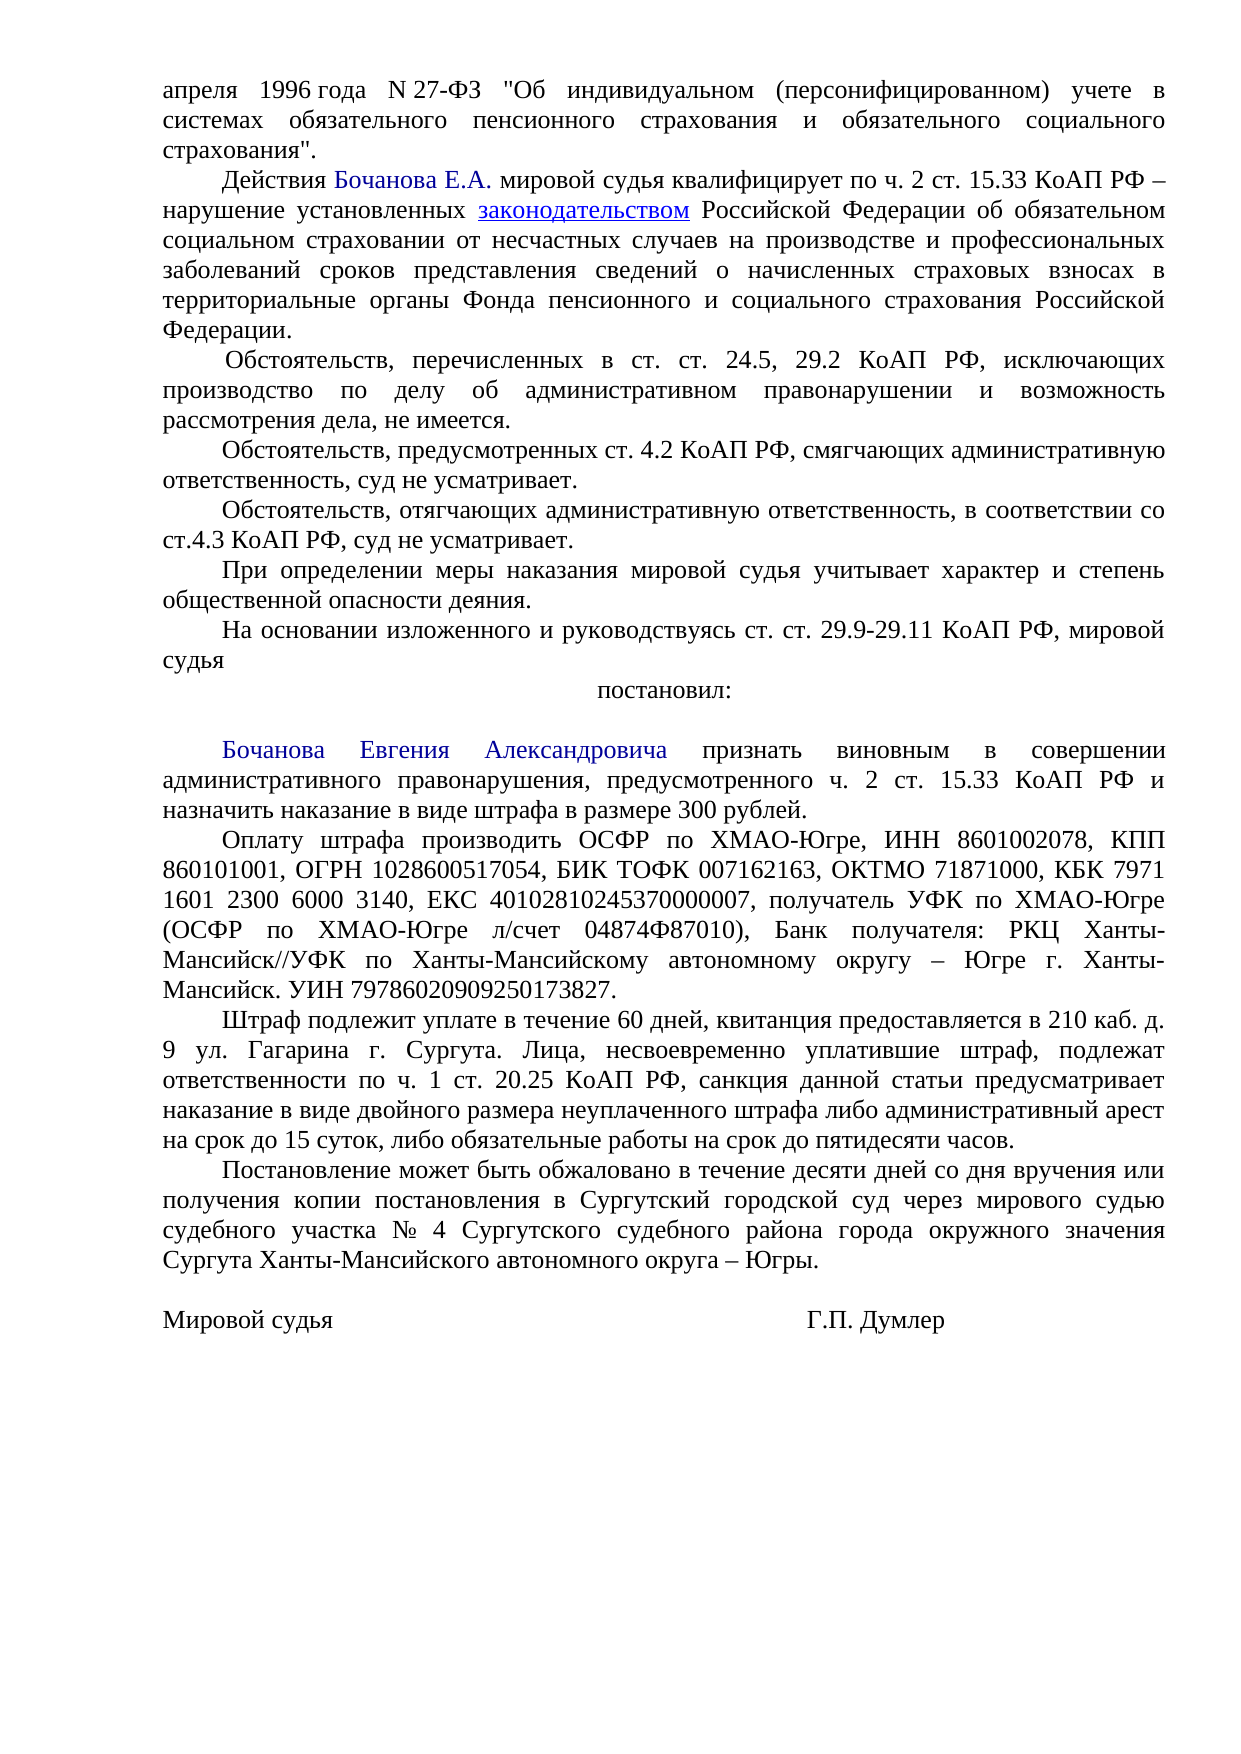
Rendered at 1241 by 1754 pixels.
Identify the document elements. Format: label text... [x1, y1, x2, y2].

text постановил: [162, 674, 1166, 704]
text Оплату штрафа производить ОСФР по ХМАО-Югре, ИНН 8601002078, КПП 860101001, ОГРН 1028600517054, БИК ТОФК 007162163, ОКТМО 71871000, КБК 7971 1601 2300 6000 3140, ЕКС 40102810245370000007, получатель УФК по ХМАО-Югре (ОСФР по ХМАО-Югре л/счет 04874Ф87010), Банк получателя: РКЦ Ханты-Мансийск//УФК по Ханты-Мансийскому автономному округу – Югре г. Ханты-Мансийск. УИН 79786020909250173827. [162, 824, 1166, 1004]
text На основании изложенного и руководствуясь ст. ст. 29.9-29.11 КоАП РФ, мировой судья [162, 614, 1166, 674]
text Бочанова Евгения Александровича признать виновным в совершении административного правонарушения, предусмотренного ч. 2 ст. 15.33 КоАП РФ и назначить наказание в виде штрафа в размере 300 рублей. [162, 734, 1166, 824]
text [162, 74, 1166, 164]
text Мировой судья Г.П. Думлер [162, 1304, 1166, 1334]
text Обстоятельств, предусмотренных ст. 4.2 КоАП РФ, смягчающих административную ответственность, суд не усматривает. [162, 434, 1166, 494]
text Обстоятельств, перечисленных в ст. ст. 24.5, 29.2 КоАП РФ, исключающих производство по делу об административном правонарушении и возможность рассмотрения дела, не имеется. [162, 344, 1167, 434]
text При определении меры наказания мировой судья учитывает характер и степень общественной опасности деяния. [162, 554, 1166, 614]
text Штраф подлежит уплате в течение 60 дней, квитанция предоставляется в 210 каб. д. 9 ул. Гагарина г. Сургута. Лица, несвоевременно уплатившие штраф, подлежат ответственности по ч. 1 ст. 20.25 КоАП РФ, санкция данной статьи предусматривает наказание в виде двойного размера неуплаченного штрафа либо административный арест на срок до 15 суток, либо обязательные работы на срок до пятидесяти часов. [162, 1004, 1166, 1154]
text Постановление может быть обжаловано в течение десяти дней со дня вручения или получения копии постановления в Сургутский городской суд через мирового судью судебного участка № 4 Сургутского судебного района города окружного значения Сургута Ханты-Мансийского автономного округа – Югры. [162, 1154, 1166, 1274]
text Действия Бочанова Е.А. мировой судья квалифицирует по ч. 2 ст. 15.33 КоАП РФ – нарушение установленных законодательством Российской Федерации об обязательном социальном страховании от несчастных случаев на производстве и профессиональных заболеваний сроков представления сведений о начисленных страховых взносах в территориальные органы Фонда пенсионного и социального страхования Российской Федерации. [162, 164, 1166, 344]
text Обстоятельств, отягчающих административную ответственность, в соответствии со ст.4.3 КоАП РФ, суд не усматривает. [162, 494, 1166, 554]
